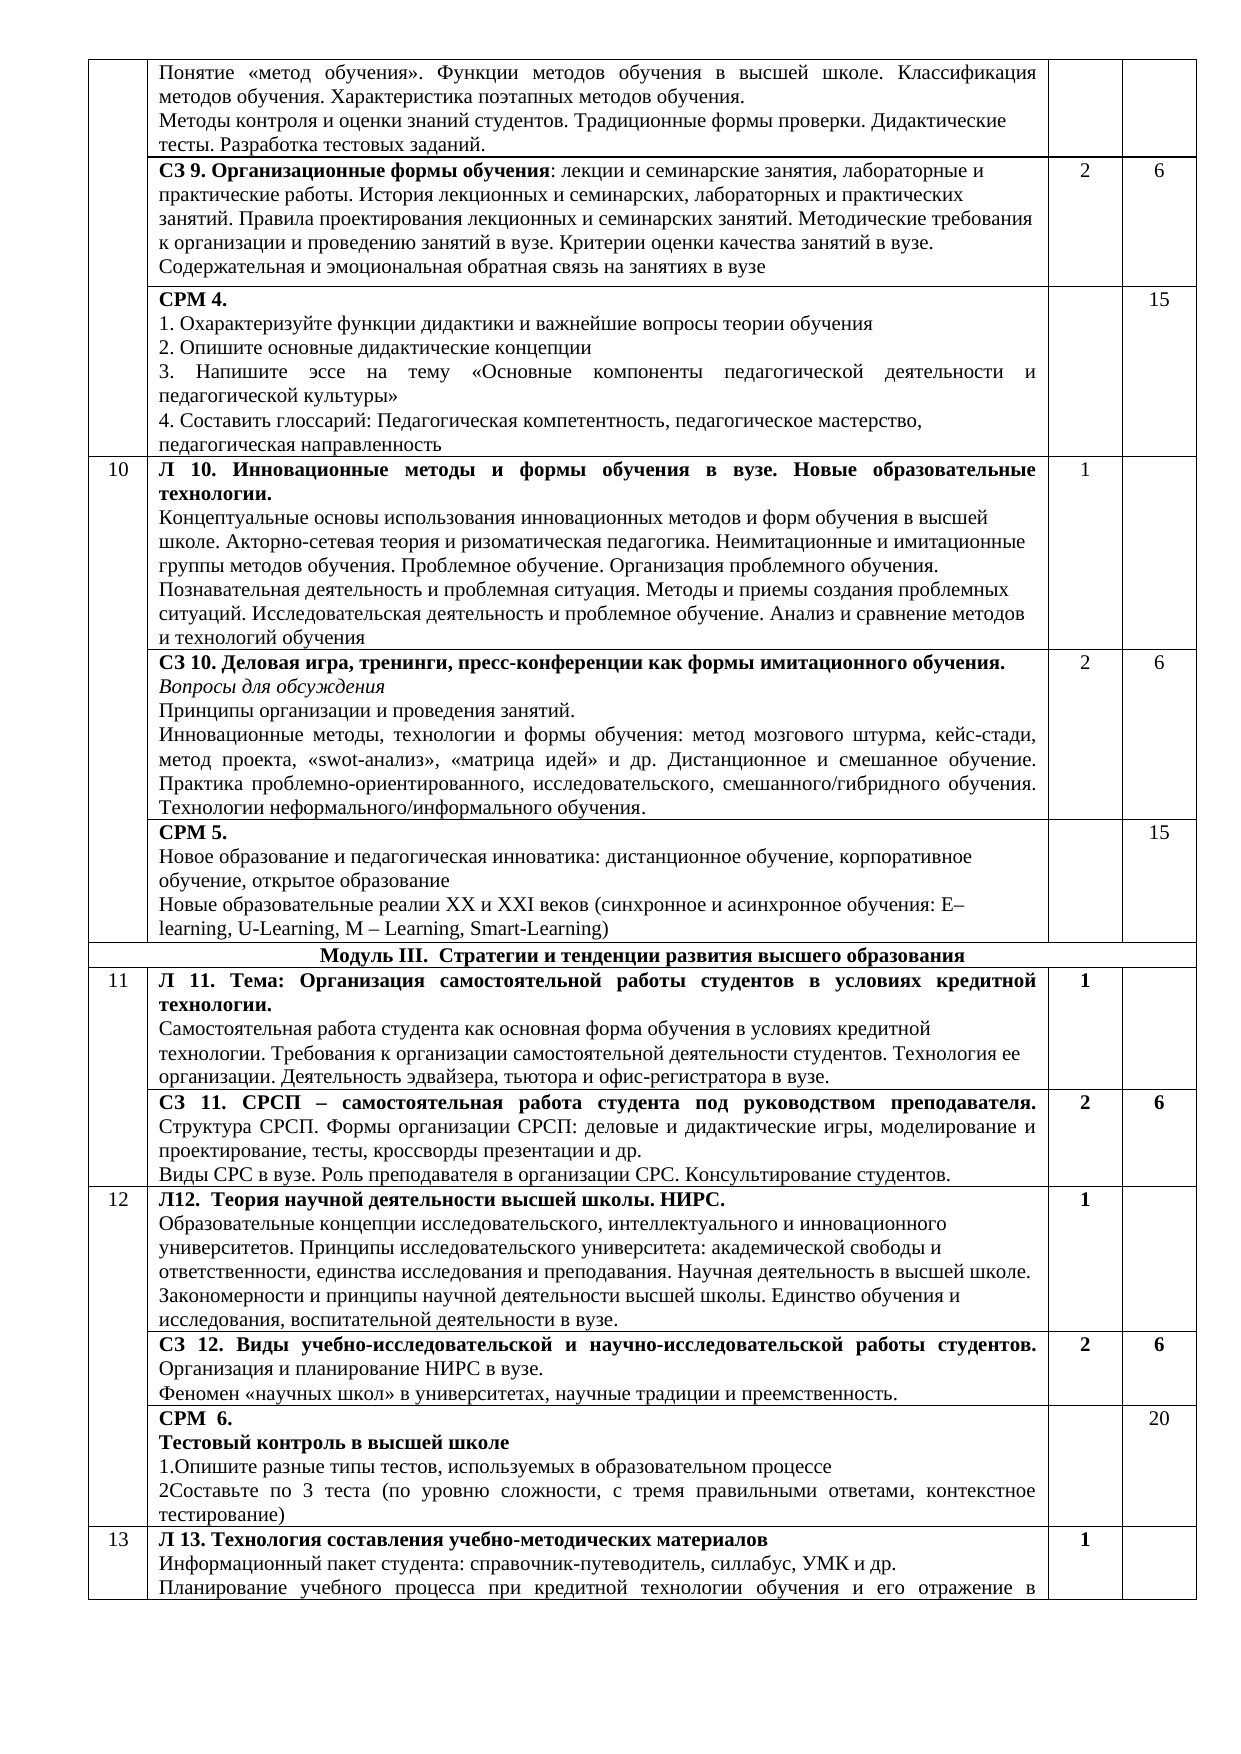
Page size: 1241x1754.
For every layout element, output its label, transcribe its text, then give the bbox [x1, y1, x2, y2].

table_cell [1049, 820, 1122, 942]
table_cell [148, 60, 1048, 156]
table_cell 9 [89, 60, 147, 456]
table_cell Л 10. Инновационные методы и формы обучения в вузе. Новые образовательные технологии. Концептуальные основы использования инновационных методов и форм обучения в высшей школе. Акторно-сетевая теория и ризоматическая педагогика. Неимитационные и имитационные группы методов обучения. Проблемное обучение. Организация проблемного обучения. Познавательная деятельность и проблемная ситуация. Методы и приемы создания проблемных ситуаций. Исследовательская деятельность и проблемное обучение. Анализ и сравнение методов и технологий обучения [148, 457, 1048, 649]
table_cell 2 [1049, 1090, 1122, 1186]
table_cell СЗ 12. Виды учебно-исследовательской и научно-исследовательской работы студентов. Организация и планирование НИРС в вузе. Феномен «научных школ» в университетах, научные традиции и преемственность. [148, 1332, 1048, 1404]
table_cell Л 11. Тема: Организация самостоятельной работы студентов в условиях кредитной технологии. Самостоятельная работа студента как основная форма обучения в условиях кредитной технологии. Требования к организации самостоятельной деятельности студентов. Технология ее организации. Деятельность эдвайзера, тьютора и офис-регистратора в вузе. [148, 968, 1048, 1088]
table_cell 20 [1123, 1406, 1196, 1526]
table_cell Модуль III. Стратегии и тенденции развития высшего образования [89, 943, 1196, 967]
table_cell 10 [89, 457, 147, 942]
table_cell 6 [1123, 1332, 1196, 1404]
table_cell [1049, 287, 1122, 456]
table_cell [1123, 457, 1196, 649]
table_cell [148, 1527, 1048, 1599]
table_cell [1123, 1527, 1196, 1599]
table_cell 13 [89, 1527, 147, 1599]
table_cell 12 [89, 1187, 147, 1526]
table_cell 2 [1049, 158, 1122, 286]
table_cell СРМ 5. Новое образование и педагогическая инноватика: дистанционное обучение, корпоративное обучение, открытое образование Новые образовательные реалии XX и XXI веков (синхронное и асинхронное обучения: E–learning, U-Learning, M – Learning, Smart-Learning) [148, 820, 1048, 942]
table_cell СЗ 10. Деловая игра, тренинги, пресс-конференции как формы имитационного обучения. Вопросы для обсуждения Принципы организации и проведения занятий. Инновационные методы, технологии и формы обучения: метод мозгового штурма, кейс-стади, метод проекта, «swot-анализ», «матрица идей» и др. Дистанционное и смешанное обучение. Практика проблемно-ориентированного, исследовательского, смешанного/гибридного обучения. Технологии неформального/информального обучения. [148, 650, 1048, 819]
table_cell 1 [1049, 457, 1122, 649]
table_cell 2 [1049, 1332, 1122, 1404]
table_cell 1 [1049, 1527, 1122, 1599]
table_cell 6 [1123, 650, 1196, 819]
table_cell [1123, 1187, 1196, 1331]
table_cell СРМ 6. Тестовый контроль в высшей школе 1.Опишите разные типы тестов, используемых в образовательном процессе 2Составьте по 3 теста (по уровню сложности, с тремя правильными ответами, контекстное тестирование) [148, 1406, 1048, 1526]
table_cell Л12. Теория научной деятельности высшей школы. НИРС. Образовательные концепции исследовательского, интеллектуального и инновационного университетов. Принципы исследовательского университета: академической свободы и ответственности, единства исследования и преподавания. Научная деятельность в высшей школе. Закономерности и принципы научной деятельности высшей школы. Единство обучения и исследования, воспитательной деятельности в вузе. [148, 1187, 1048, 1331]
table_cell 1 [1049, 60, 1122, 156]
table_cell СЗ 9. Организационные формы обучения: лекции и семинарские занятия, лабораторные и практические работы. История лекционных и семинарских, лабораторных и практических занятий. Правила проектирования лекционных и семинарских занятий. Методические требования к организации и проведению занятий в вузе. Критерии оценки качества занятий в вузе. Содержательная и эмоциональная обратная связь на занятиях в вузе [148, 158, 1048, 286]
table_cell 11 [89, 968, 147, 1186]
table_cell [1123, 968, 1196, 1088]
table_cell 1 [1049, 968, 1122, 1088]
table_cell СЗ 11. СРСП – самостоятельная работа студента под руководством преподавателя. Структура СРСП. Формы организации СРСП: деловые и дидактические игры, моделирование и проектирование, тесты, кроссворды презентации и др. Виды СРС в вузе. Роль преподавателя в организации СРС. Консультирование студентов. [148, 1090, 1048, 1186]
table_cell 1 [1049, 1187, 1122, 1331]
table_cell 6 [1123, 158, 1196, 286]
table_cell 6 [1123, 1090, 1196, 1186]
table_cell 2 [1049, 650, 1122, 819]
table_cell [1049, 1406, 1122, 1526]
table_cell [1123, 60, 1196, 156]
table_cell 15 [1123, 820, 1196, 942]
table_cell СРМ 4. 1. Охарактеризуйте функции дидактики и важнейшие вопросы теории обучения 2. Опишите основные дидактические концепции 3. Напишите эссе на тему «Основные компоненты педагогической деятельности и педагогической культуры» 4. Составить глоссарий: Педагогическая компетентность, педагогическое мастерство, педагогическая направленность [148, 287, 1048, 456]
table_cell 15 [1123, 287, 1196, 456]
